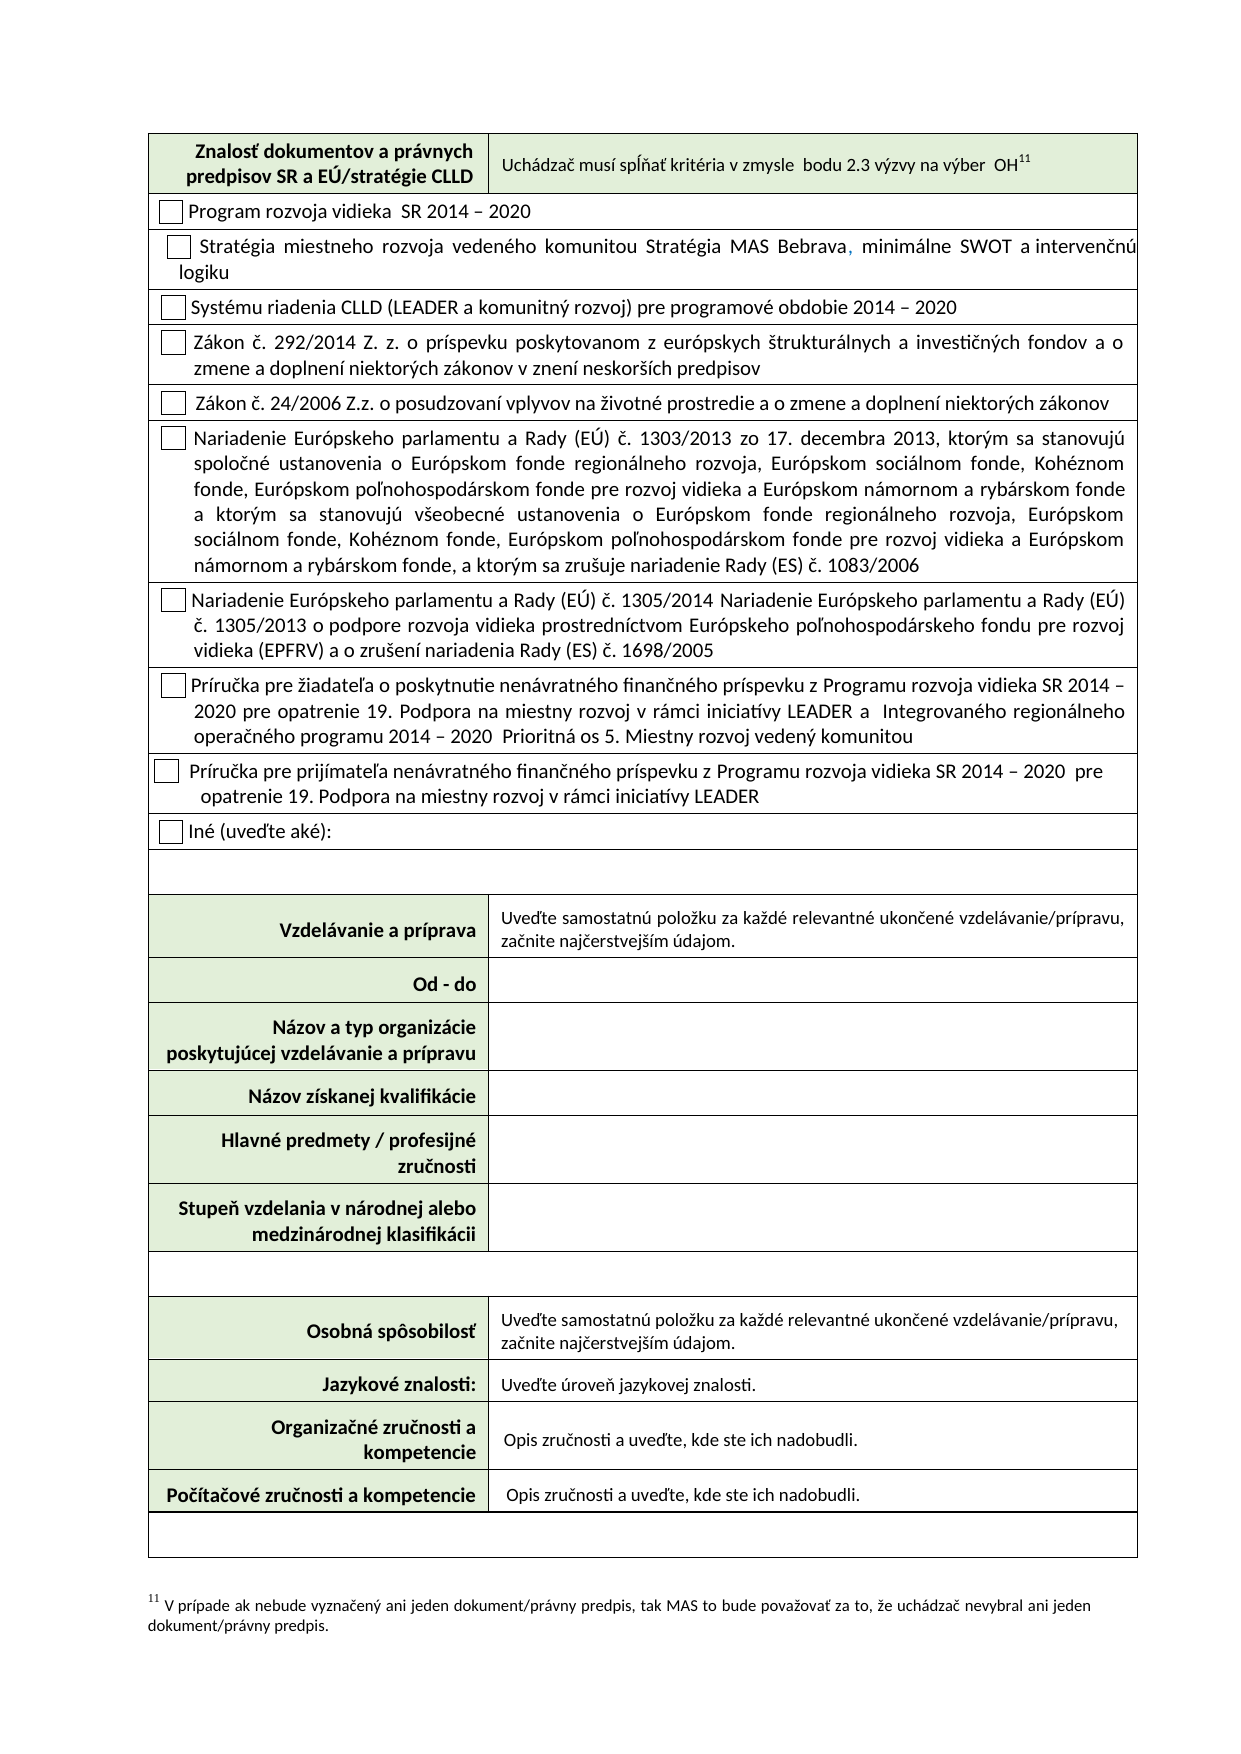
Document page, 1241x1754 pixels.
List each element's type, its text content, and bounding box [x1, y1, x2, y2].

table_cell Hlavné predmety / profesijné zručnosti [149, 1116, 488, 1183]
table_cell Stupeň vzdelania v národnej alebo medzinárodnej klasifikácii [149, 1184, 488, 1251]
table_cell Uveďte samostatnú položku za každé relevantné ukončené vzdelávanie/prípravu, začnite najčerstvejším údajom. [489, 1297, 1137, 1358]
table_cell Opis zručnosti a uveďte, kde ste ich nadobudli. [489, 1470, 1137, 1511]
table_cell [489, 958, 1137, 1002]
table_cell Systému riadenia CLLD (LEADER a komunitný rozvoj) pre programové obdobie 2014 – 2020 [149, 290, 1137, 324]
table_cell Názov získanej kvalifikácie [149, 1071, 488, 1115]
table_cell Príručka pre prijímateľa nenávratného finančného príspevku z Programu rozvoja vidieka SR 2014 – 2020 pre opatrenie 19. Podpora na miestny rozvoj v rámci iniciatívy LEADER [149, 754, 1137, 813]
table_cell Počítačové zručnosti a kompetencie [149, 1470, 488, 1511]
table_cell Nariadenie Európskeho parlamentu a Rady (EÚ) č. 1303/2013 zo 17. decembra 2013, ktorým sa stanovujú spoločné ustanovenia o Európskom fonde regionálneho rozvoja, Európskom sociálnom fonde, Kohéznom fonde, Európskom poľnohospodárskom fonde pre rozvoj vidieka a Európskom námornom a rybárskom fonde a ktorým sa stanovujú všeobecné ustanovenia o Európskom fonde regionálneho rozvoja, Európskom sociálnom fonde, Kohéznom fonde, Európskom poľnohospodárskom fonde pre rozvoj vidieka a Európskom námornom a rybárskom fonde, a ktorým sa zrušuje nariadenie Rady (ES) č. 1083/2006 [149, 421, 1137, 582]
table_cell Znalosť dokumentov a právnych predpisov SR a EÚ/stratégie CLLD [149, 134, 488, 193]
table_cell Program rozvoja vidieka SR 2014 – 2020 [149, 194, 1137, 228]
table_cell Iné (uveďte aké): [149, 814, 1137, 848]
table_cell [149, 850, 1137, 894]
table_cell Od - do [149, 958, 488, 1002]
table_cell Vzdelávanie a príprava [149, 895, 488, 957]
table_cell Stratégia miestneho rozvoja vedeného komunitou Stratégia MAS Bebrava, minimálne SWOT a intervenčnú logiku [149, 230, 1137, 289]
table_cell Názov a typ organizácie poskytujúcej vzdelávanie a prípravu [149, 1003, 488, 1069]
table_cell Organizačné zručnosti a kompetencie [149, 1402, 488, 1469]
table_cell Osobná spôsobilosť [149, 1297, 488, 1358]
table_cell [489, 1116, 1137, 1183]
table_cell Opis zručnosti a uveďte, kde ste ich nadobudli. [489, 1402, 1137, 1469]
table_cell [149, 1513, 1137, 1557]
table_cell Jazykové znalosti: [149, 1360, 488, 1401]
table_cell Zákon č. 292/2014 Z. z. o príspevku poskytovanom z európskych štrukturálnych a investičných fondov a o zmene a doplnení niektorých zákonov v znení neskorších predpisov [149, 325, 1137, 384]
table_cell Uveďte úroveň jazykovej znalosti. [489, 1360, 1137, 1401]
table_cell [149, 1252, 1137, 1296]
table_cell [489, 1003, 1137, 1069]
table_cell Príručka pre žiadateľa o poskytnutie nenávratného finančného príspevku z Programu rozvoja vidieka SR 2014 – 2020 pre opatrenie 19. Podpora na miestny rozvoj v rámci iniciatívy LEADER a Integrovaného regionálneho operačného programu 2014 – 2020 Prioritná os 5. Miestny rozvoj vedený komunitou [149, 668, 1137, 753]
table_cell Zákon č. 24/2006 Z.z. o posudzovaní vplyvov na životné prostredie a o zmene a doplnení niektorých zákonov [149, 385, 1137, 420]
table_cell [489, 1184, 1137, 1251]
table_cell [489, 1071, 1137, 1115]
table_cell Uveďte samostatnú položku za každé relevantné ukončené vzdelávanie/prípravu, začnite najčerstvejším údajom. [489, 895, 1137, 957]
table_cell Nariadenie Európskeho parlamentu a Rady (EÚ) č. 1305/2014 Nariadenie Európskeho parlamentu a Rady (EÚ) č. 1305/2013 o podpore rozvoja vidieka prostredníctvom Európskeho poľnohospodárskeho fondu pre rozvoj vidieka (EPFRV) a o zrušení nariadenia Rady (ES) č. 1698/2005 [149, 583, 1137, 667]
table_cell Uchádzač musí spĺňať kritéria v zmysle bodu 2.3 výzvy na výber OH [489, 134, 1137, 193]
